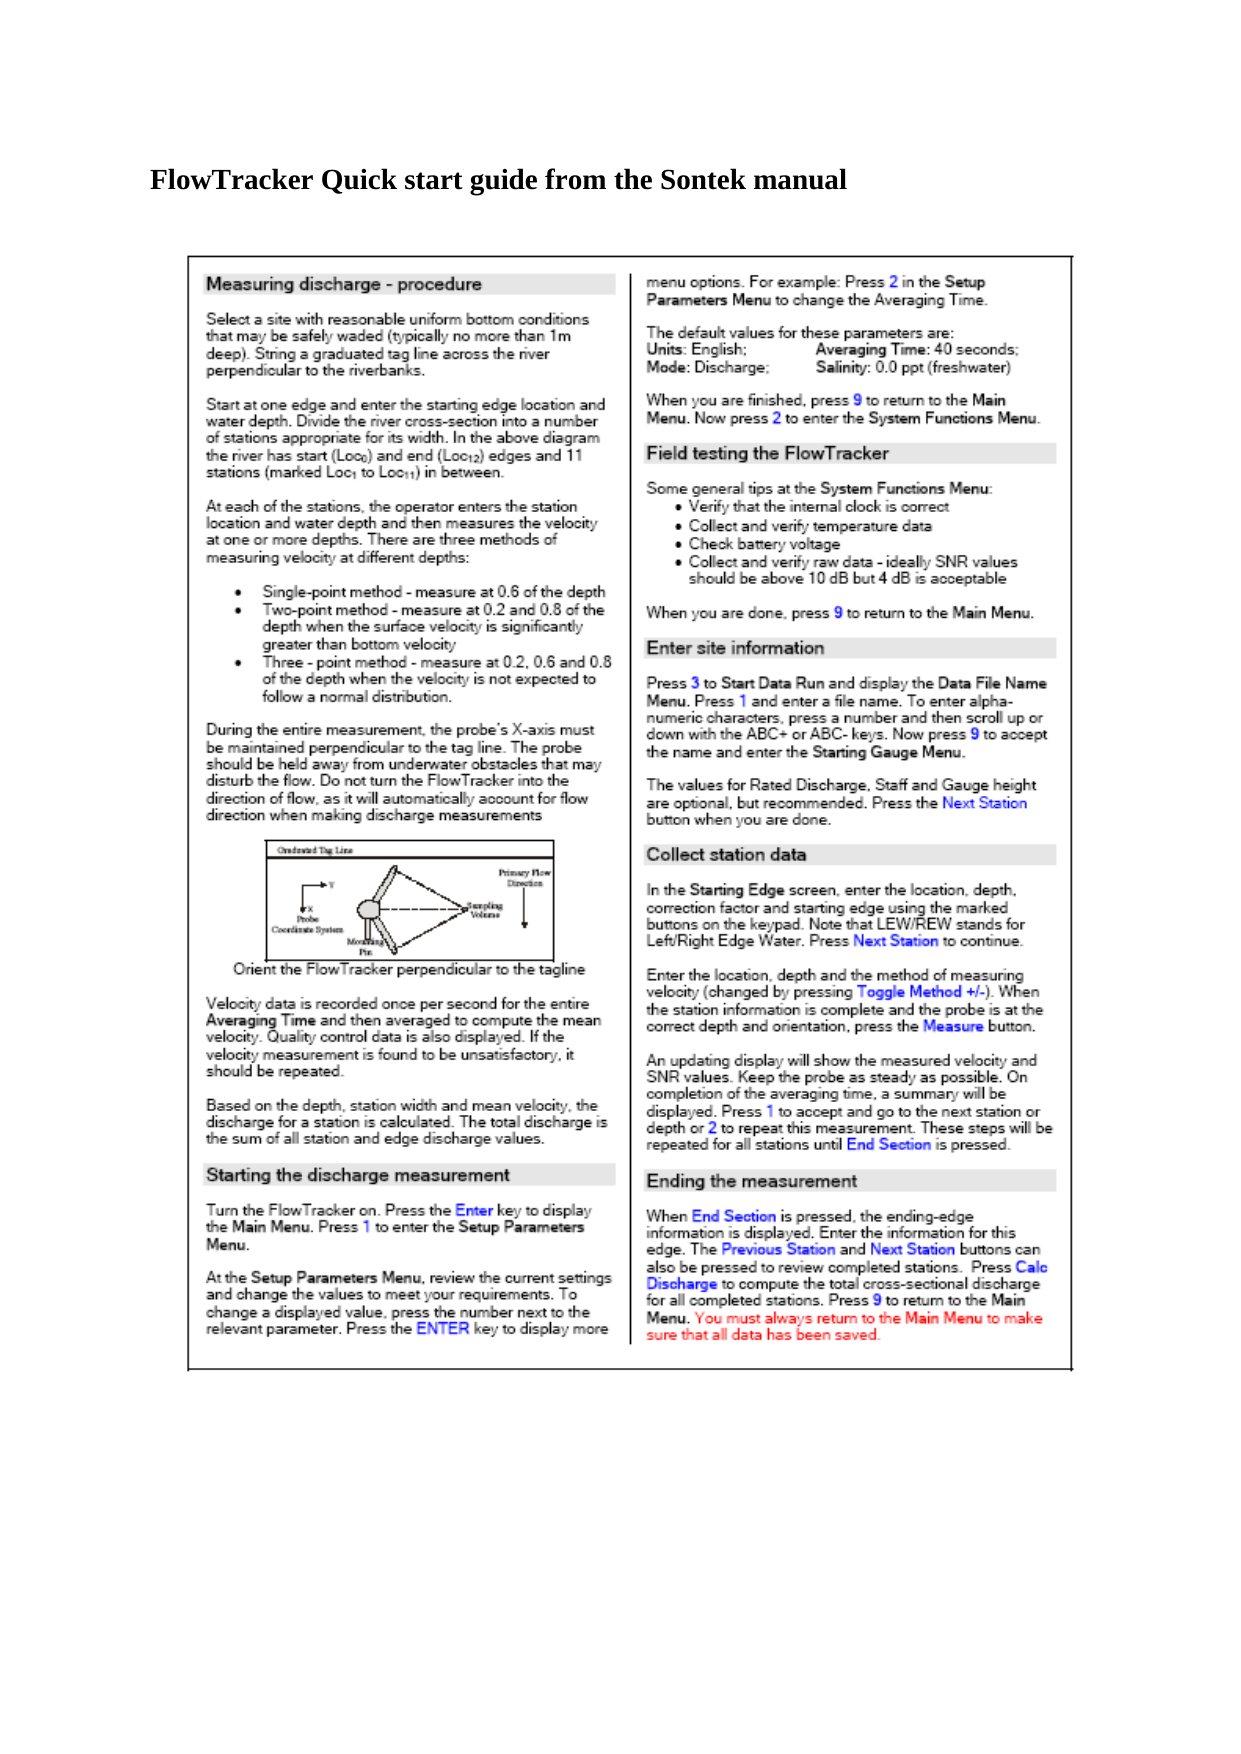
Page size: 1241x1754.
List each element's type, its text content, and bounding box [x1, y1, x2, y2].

text FlowTracker Quick start guide from the Sontek manual [150, 162, 1090, 196]
